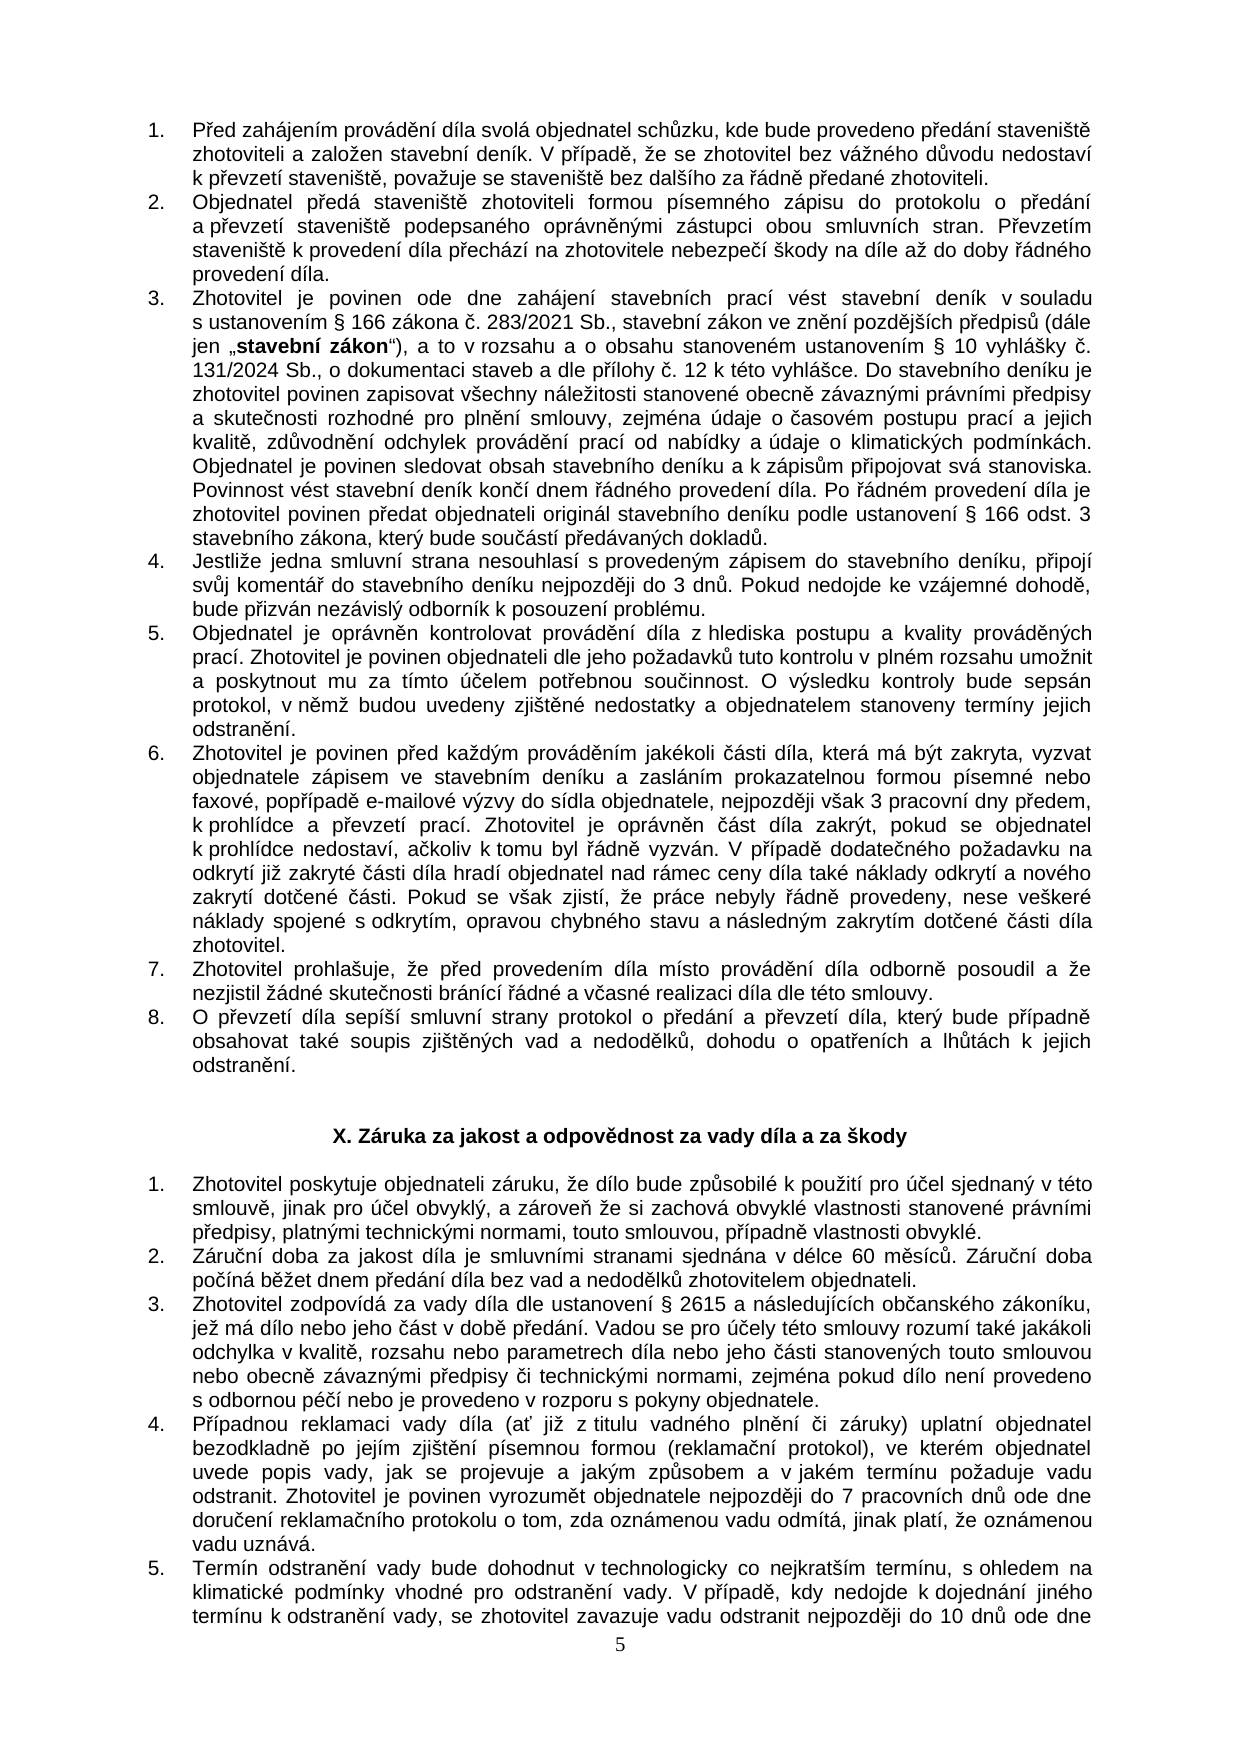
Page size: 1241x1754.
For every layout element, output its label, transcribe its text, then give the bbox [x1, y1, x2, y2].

list O převzetí díla sepíší smluvní strany protokol o předání a převzetí díla, který bude případně obsahovat také soupis zjištěných vad a nedodělků, dohodu o opatřeních a lhůtách k jejich odstranění. [148, 1004, 1092, 1076]
list Záruční doba za jakost díla je smluvními stranami sjednána v délce 60 měsíců. Záruční doba počíná běžet dnem předání díla bez vad a nedodělků zhotovitelem objednateli. [148, 1244, 1092, 1292]
list Zhotovitel zodpovídá za vady díla dle ustanovení § následujících občanského zákoníku, jež má dílo nebo jeho část v době předání. Vadou se pro účely této smlouvy rozumí také jakákoli odchylka v kvalitě, rozsahu nebo parametrech díla nebo jeho části stanovených touto smlouvou nebo obecně závaznými předpisy či technickými normami, zejména pokud dílo není provedeno s odbornou péčí nebo je provedeno v rozporu s pokyny objednatele. [148, 1292, 1092, 1412]
list Případnou reklamaci vady díla (ať již z titulu vadného plnění či záruky) uplatní objednatel bezodkladně po jejím zjištění písemnou formou (reklamační protokol), ve kterém objednatel uvede popis vady, jak se projevuje a jakým způsobem a v jakém termínu požaduje vadu odstranit. Zhotovitel je povinen vyrozumět objednatele nejpozději do 7 pracovních dnů ode dne doručení reklamačního protokolu o tom, zda oznámenou vadu odmítá, jinak platí, že oznámenou vadu uznává. [148, 1412, 1092, 1556]
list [148, 1556, 1092, 1627]
list Zhotovitel je povinen před každým prováděním jakékoli části díla, která má být zakryta, vyzvat objednatele zápisem ve stavebním deníku a zasláním prokazatelnou formou písemné nebo faxové, popřípadě e-mailové výzvy do sídla objednatele, nejpozději však 3 pracovní dny předem, k prohlídce a převzetí prací. Zhotovitel je oprávněn část díla zakrýt, pokud se objednatel k prohlídce nedostaví, ačkoliv k tomu byl řádně vyzván. V případě dodatečného požadavku na odkrytí již zakryté části díla hradí objednatel nad rámec ceny díla také náklady odkrytí a nového zakrytí dotčené části. Pokud se však zjistí, že práce nebyly řádně provedeny, nese veškeré náklady spojené s odkrytím, opravou chybného stavu a následným zakrytím dotčené části díla zhotovitel. [148, 741, 1092, 957]
list Před zahájením provádění díla svolá objednatel schůzku, kde bude provedeno předání staveniště zhotoviteli a založen stavební deník. V případě, že se zhotovitel bez vážného důvodu nedostaví k převzetí staveniště, považuje se staveniště bez dalšího za řádně předané zhotoviteli. [148, 118, 1092, 190]
subtitle X. Záruka za jakost a odpovědnost za vady díla a za škody [148, 1124, 1092, 1148]
list Zhotovitel prohlašuje, že před provedením díla místo provádění díla odborně posoudil a že nezjistil žádné skutečnosti bránící řádné a včasné realizaci díla dle této smlouvy. [148, 957, 1092, 1004]
list Zhotovitel poskytuje objednateli záruku, že dílo bude způsobilé k použití pro účel sjednaný v této smlouvě, jinak pro účel obvyklý, a zároveň že si zachová obvyklé vlastnosti stanovené právními předpisy, platnými technickými normami, touto smlouvou, případně vlastnosti obvyklé. [148, 1172, 1092, 1244]
list Zhotovitel je povinen ode dne zahájení stavebních prací vést stavební deník v souladu s ustanovením § 166 zákona č. 283/2021 Sb., stavební zákon ve znění pozdějších předpisů (dále jen „stavební zákon“), a to v rozsahu a o obsahu stanoveném ustanovením § 10 vyhlášky č. 131/2024 Sb., o dokumentaci staveb a dle přílohy č. 12 k této vyhlášce. Do stavebního deníku je zhotovitel povinen zapisovat všechny náležitosti stanovené obecně závaznými právními předpisy a skutečnosti rozhodné pro plnění smlouvy, zejména údaje o časovém postupu prací a jejich kvalitě, zdůvodnění odchylek provádění prací od nabídky a údaje o klimatických podmínkách. Objednatel je povinen sledovat obsah stavebního deníku a k zápisům připojovat svá stanoviska. Povinnost vést stavební deník končí dnem řádného provedení díla. Po řádném provedení díla je zhotovitel povinen předat objednateli originál stavebního deníku podle ustanovení § 166 odst. 3 stavebního zákona, který bude součástí předávaných dokladů. [148, 286, 1092, 549]
list Jestliže jedna smluvní strana nesouhlasí s provedeným zápisem do stavebního deníku, připojí svůj komentář do stavebního deníku nejpozději do 3 dnů. Pokud nedojde ke vzájemné dohodě, bude přizván nezávislý odborník k posouzení problému. [148, 549, 1092, 621]
list Objednatel je oprávněn kontrolovat provádění díla z hlediska postupu a kvality prováděných prací. Zhotovitel je povinen objednateli dle jeho požadavků tuto kontrolu v plném rozsahu umožnit a poskytnout mu za tímto účelem potřebnou součinnost. O výsledku kontroly bude sepsán protokol, v němž budou uvedeny zjištěné nedostatky a objednatelem stanoveny termíny jejich odstranění. [148, 621, 1092, 741]
list Objednatel předá staveniště zhotoviteli formou písemného zápisu do protokolu o předání a převzetí staveniště podepsaného oprávněnými zástupci obou smluvních stran. Převzetím staveniště k provedení díla přechází na zhotovitele nebezpečí škody na díle až do doby řádného provedení díla. [148, 190, 1092, 286]
